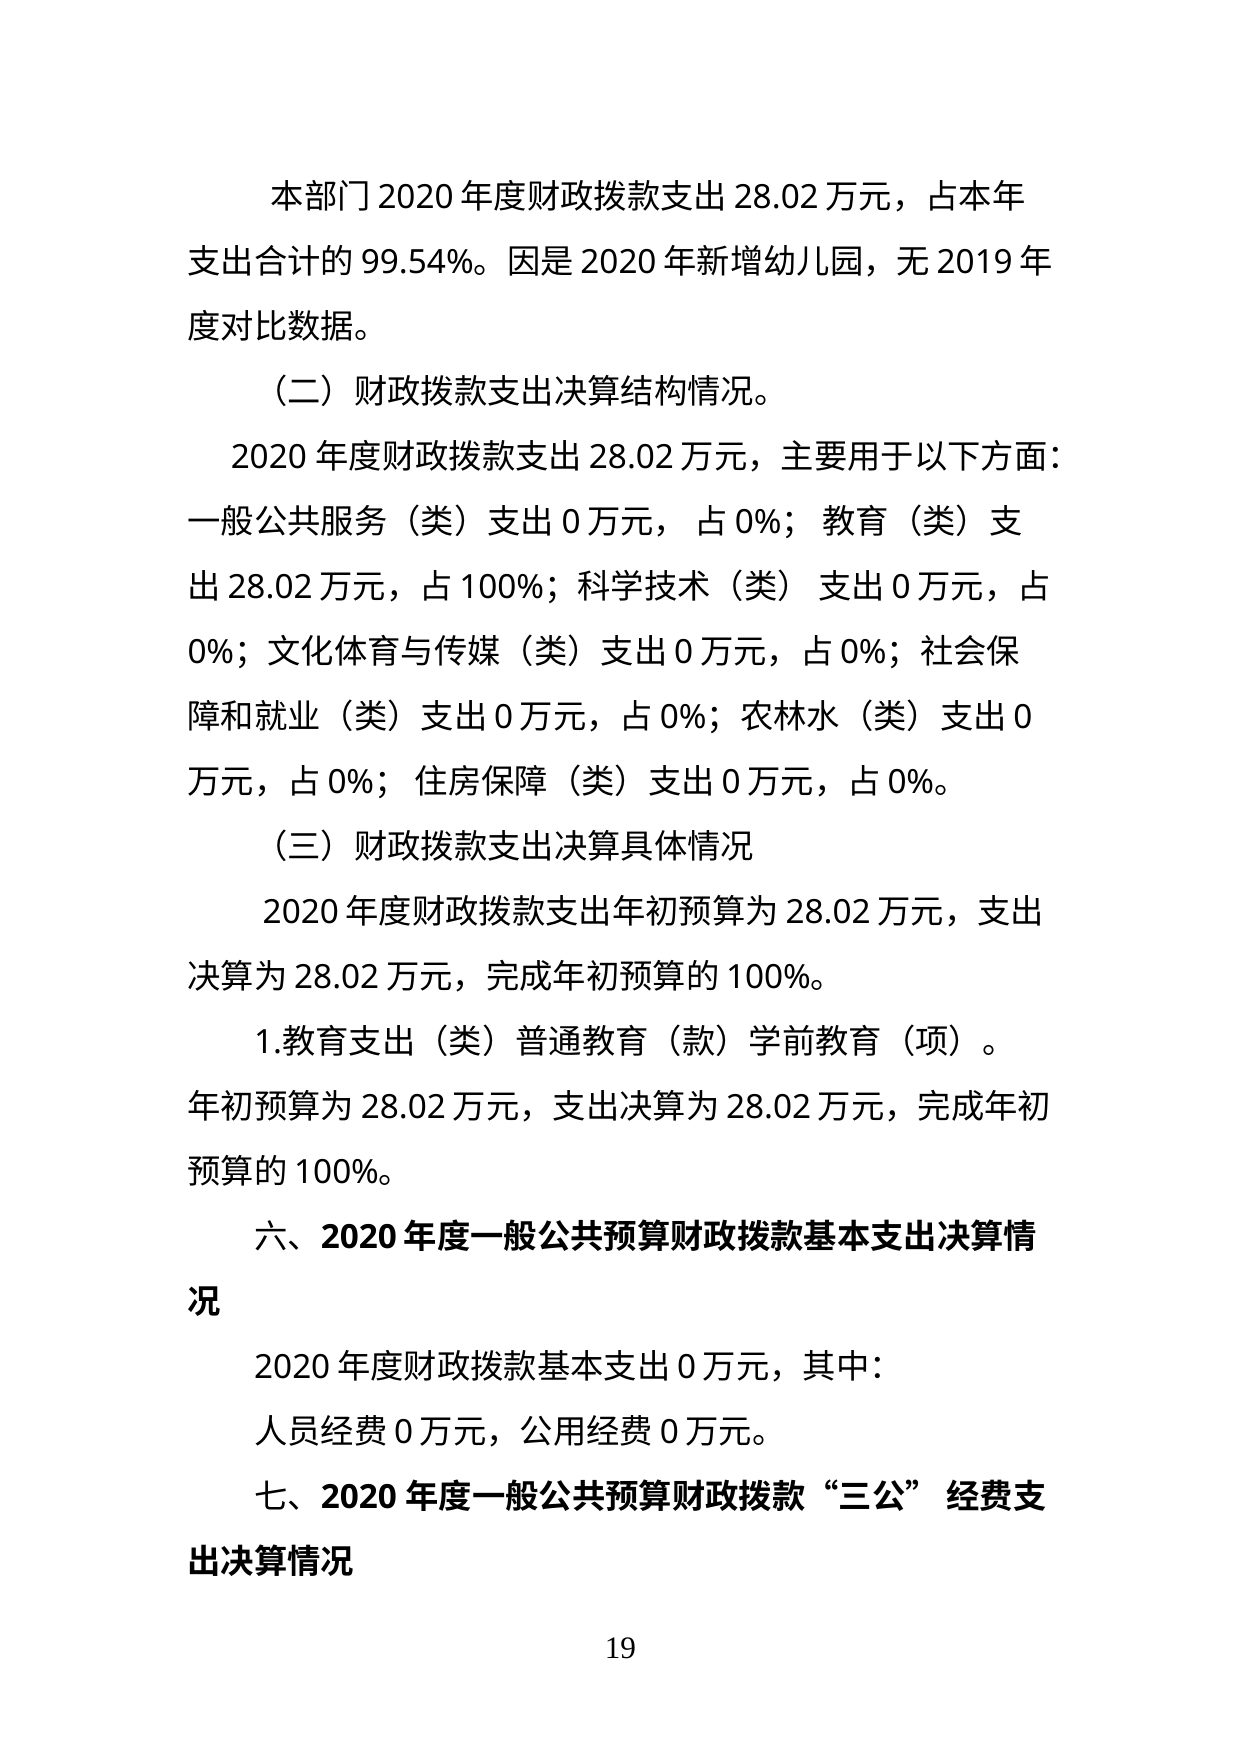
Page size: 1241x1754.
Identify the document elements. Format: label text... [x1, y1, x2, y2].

text 2020年度财政拨款支出年初预算为28.02万元，支出决算为28.02万元，完成年初预算的100%。 [187, 877, 1053, 1007]
text 人员经费0万元，公用经费0万元。 [187, 1397, 1053, 1462]
text 1.教育支出（类）普通教育（款）学前教育（项）。 年初预算为28.02万元，支出决算为28.02万元，完成年初预算的100%。 [187, 1007, 1053, 1202]
text （三）财政拨款支出决算具体情况 [187, 812, 1053, 877]
text 2020 年度财政拨款支出28.02万元，主要用于以下方面：一般公共服务（类）支出 0万元， 占0%； 教育（类）支出28.02万元，占100%；科学技术（类） 支出0万元，占 0%；文化体育与传媒（类）支出0万元，占0%；社会保障和就业（类）支出0万元，占0%；农林水（类）支出0万元，占0%； 住房保障（类）支出0万元，占0%。 [187, 422, 1053, 812]
text 2020年度财政拨款基本支出0万元，其中： [187, 1332, 1053, 1397]
text 本部门2020年度财政拨款支出28.02万元，占本年支出合计的99.54%。因是2020年新增幼儿园，无2019年度对比数据。 [187, 162, 1053, 357]
text 七、2020 年度一般公共预算财政拨款“三公” 经费支出决算情况 [187, 1462, 1053, 1592]
text （二）财政拨款支出决算结构情况。 [187, 357, 1053, 422]
text 六、2020年度一般公共预算财政拨款基本支出决算情况 [187, 1202, 1053, 1332]
